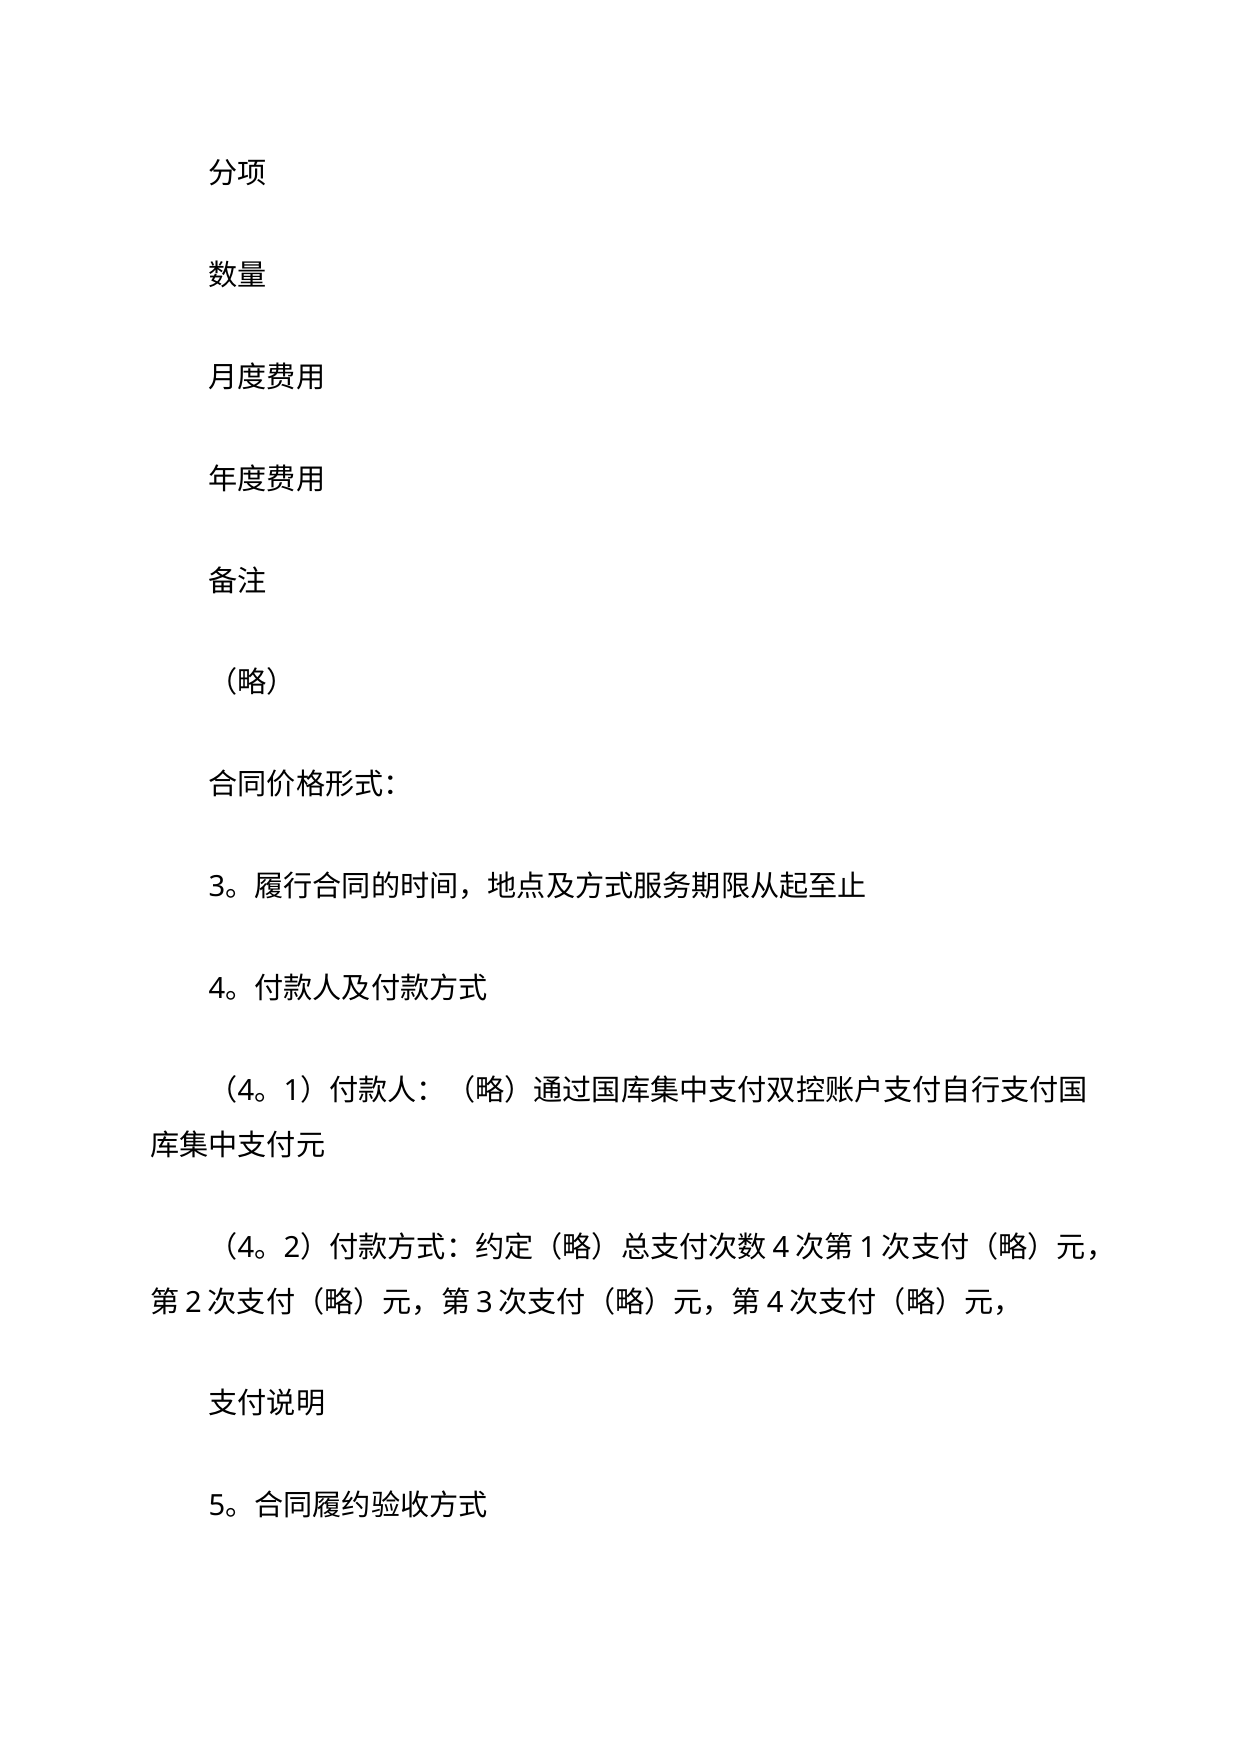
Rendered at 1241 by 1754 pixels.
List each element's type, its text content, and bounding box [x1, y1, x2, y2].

text （4。2）付款方式：约定（略）总支付次数4次第1次支付（略）元，第2次支付（略）元，第3次支付（略）元，第4次支付（略）元， [150, 1223, 1090, 1321]
text （4。1）付款人：（略）通过国库集中支付双控账户支付自行支付国库集中支付元 [150, 1066, 1090, 1164]
text 分项 [150, 150, 1090, 192]
text （略） [150, 659, 1090, 701]
text 5。合同履约验收方式 [150, 1482, 1090, 1524]
text 3。履行合同的时间，地点及方式服务期限从起至止 [150, 862, 1090, 905]
text 合同价格形式： [150, 761, 1090, 803]
text 支付说明 [150, 1380, 1090, 1422]
text 年度费用 [150, 455, 1090, 498]
text 备注 [150, 557, 1090, 599]
text 4。付款人及付款方式 [150, 964, 1090, 1007]
text 数量 [150, 252, 1090, 294]
text 月度费用 [150, 353, 1090, 396]
